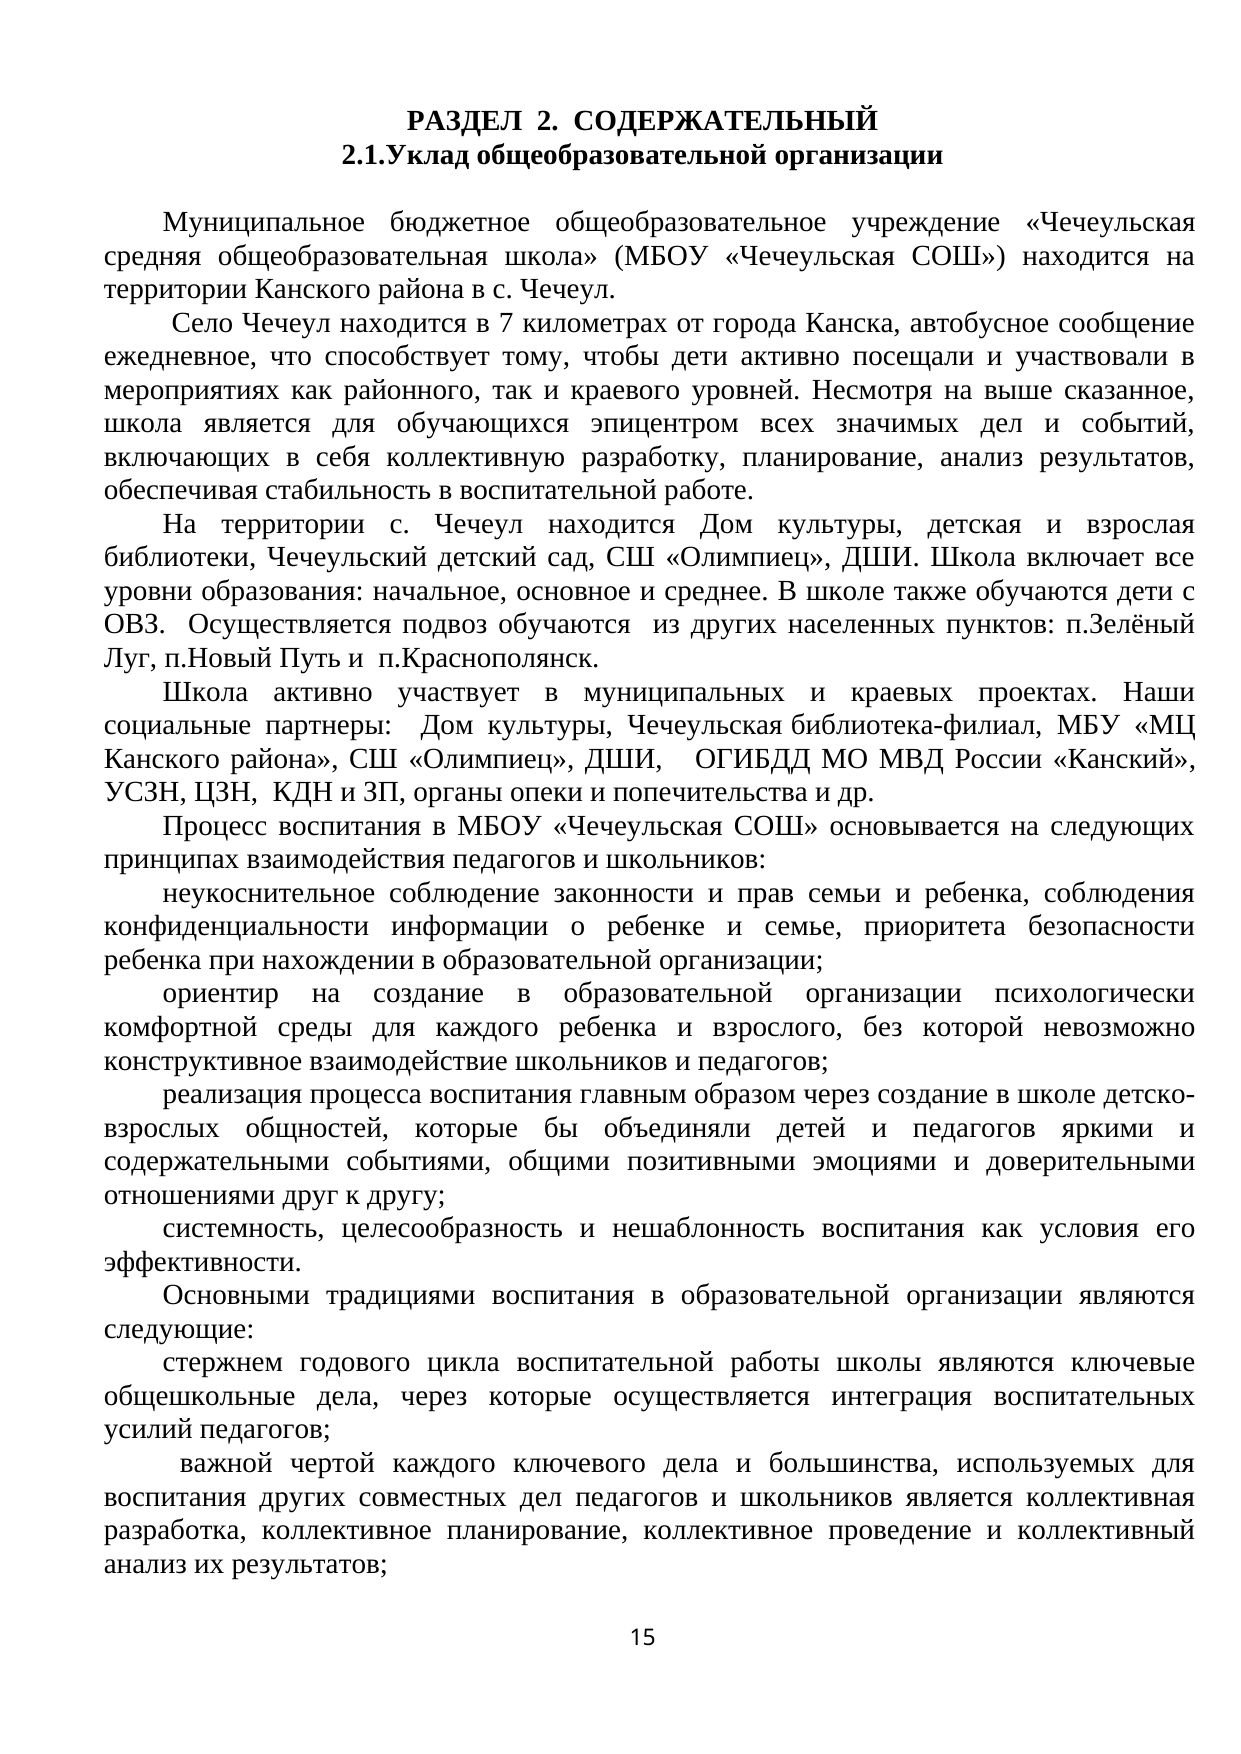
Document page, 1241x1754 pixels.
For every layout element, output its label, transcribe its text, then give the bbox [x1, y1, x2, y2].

list На территории с. Чечеул находится Дом культуры, детская и взрослая библиотеки, Чечеульский детский сад, СШ «Олимпиец», ДШИ. Школа включает все уровни образования: начальное, основное и среднее. В школе также обучаются дети с ОВЗ. Осуществляется подвоз обучаются из других населенных пунктов: п.Зелёный Луг, п.Новый Путь и п.Краснополянск. [103, 506, 1196, 674]
list Школа активно участвует в муниципальных и краевых проектах. Наши социальные партнеры: Дом культуры, Чечеульская библиотека-филиал, МБУ «МЦ Канского района», СШ «Олимпиец», ДШИ, ОГИБДД МО МВД России «Канский», УСЗН, ЦЗН, КДН и ЗП, органы опеки и попечительства и др. [103, 674, 1196, 808]
list Процесс воспитания в МБОУ «Чечеульская СОШ» основывается на следующих принципах взаимодействия педагогов и школьников: [103, 808, 1196, 875]
list неукоснительное соблюдение законности и прав семьи и ребенка, соблюдения конфиденциальности информации о ребенке и семье, приоритета безопасности ребенка при нахождении в образовательной организации; [103, 875, 1196, 976]
list Муниципальное бюджетное общеобразовательное учреждение «Чечеульская средняя общеобразовательная школа» (МБОУ «Чечеульская СОШ») находится на территории Канского района в с. Чечеул. [103, 204, 1196, 305]
list ориентир на создание в образовательной организации психологически комфортной среды для каждого ребенка и взрослого, без которой невозможно конструктивное взаимодействие школьников и педагогов; [103, 976, 1196, 1076]
text 2.1.Уклад общеобразовательной организации [89, 137, 1196, 171]
list Село Чечеул находится в 7 километрах от города Канска, автобусное сообщение ежедневное, что способствует тому, чтобы дети активно посещали и участвовали в мероприятиях как районного, так и краевого уровней. Несмотря на выше сказанное, школа является для обучающихся эпицентром всех значимых дел и событий, включающих в себя коллективную разработку, планирование, анализ результатов, обеспечивая стабильность в воспитательной работе. [103, 305, 1196, 506]
list системность, целесообразность и нешаблонность воспитания как условия его эффективности. [103, 1210, 1196, 1277]
list важной чертой каждого ключевого дела и большинства, используемых для воспитания других совместных дел педагогов и школьников является коллективная разработка, коллективное планирование, коллективное проведение и коллективный анализ их результатов; [103, 1445, 1196, 1579]
list стержнем годового цикла воспитательной работы школы являются ключевые общешкольные дела, через которые осуществляется интеграция воспитательных усилий педагогов; [103, 1344, 1196, 1445]
list реализация процесса воспитания главным образом через создание в школе детско-взрослых общностей, которые бы объединяли детей и педагогов яркими и содержательными событиями, общими позитивными эмоциями и доверительными отношениями друг к другу; [103, 1076, 1196, 1210]
list Основными традициями воспитания в образовательной организации являются следующие: [103, 1277, 1196, 1344]
text РАЗДЕЛ 2. СОДЕРЖАТЕЛЬНЫЙ [89, 103, 1196, 137]
